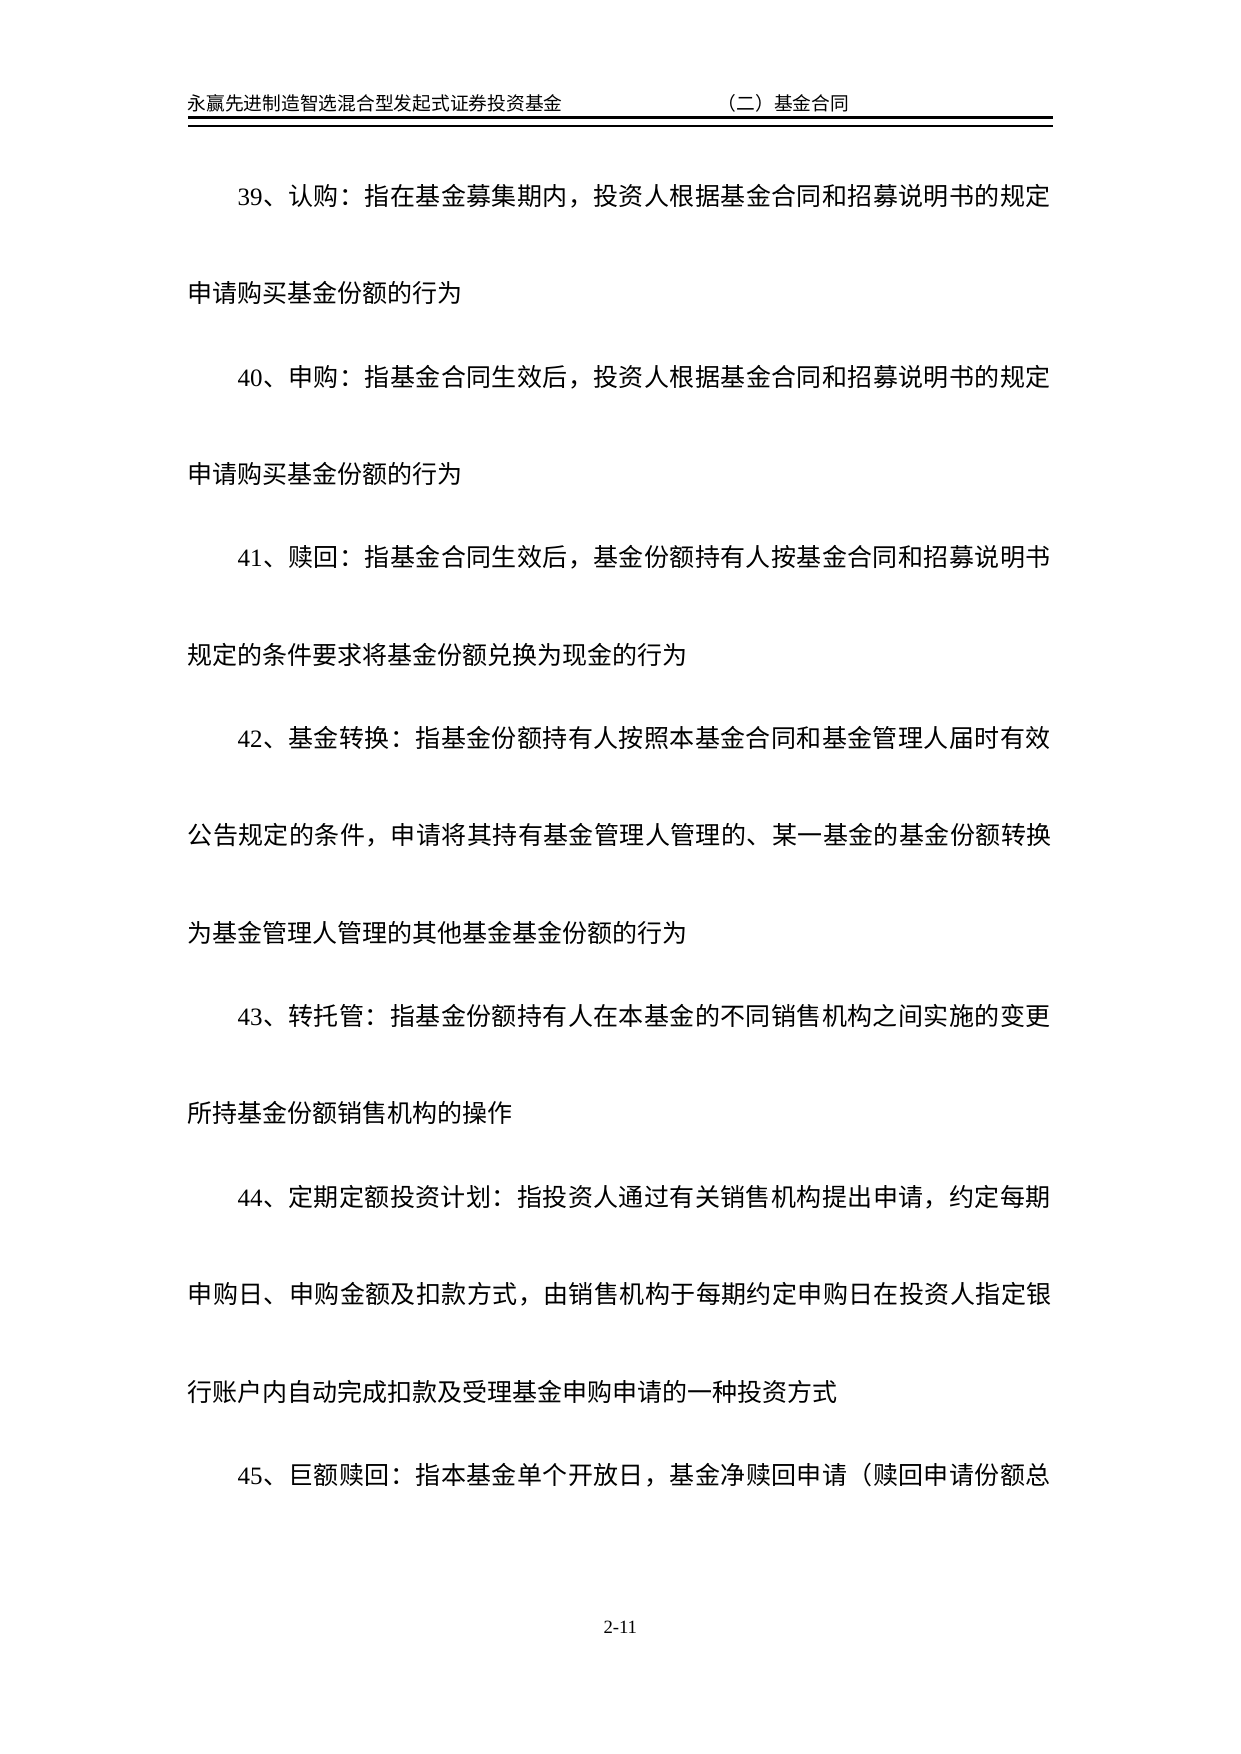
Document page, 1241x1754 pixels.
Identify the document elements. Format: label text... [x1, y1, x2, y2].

text 39、认购：指在基金募集期内，投资人根据基金合同和招募说明书的规定申请购买基金份额的行为 [187, 162, 1053, 324]
text 41、赎回：指基金合同生效后，基金份额持有人按基金合同和招募说明书规定的条件要求将基金份额兑换为现金的行为 [187, 523, 1053, 686]
text 43、转托管：指基金份额持有人在本基金的不同销售机构之间实施的变更所持基金份额销售机构的操作 [187, 982, 1053, 1144]
text 44、定期定额投资计划：指投资人通过有关销售机构提出申请，约定每期申购日、申购金额及扣款方式，由销售机构于每期约定申购日在投资人指定银行账户内自动完成扣款及受理基金申购申请的一种投资方式 [187, 1163, 1053, 1423]
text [187, 1441, 1053, 1506]
text 42、基金转换：指基金份额持有人按照本基金合同和基金管理人届时有效公告规定的条件，申请将其持有基金管理人管理的、某一基金的基金份额转换为基金管理人管理的其他基金基金份额的行为 [187, 704, 1053, 964]
text 40、申购：指基金合同生效后，投资人根据基金合同和招募说明书的规定申请购买基金份额的行为 [187, 343, 1053, 505]
